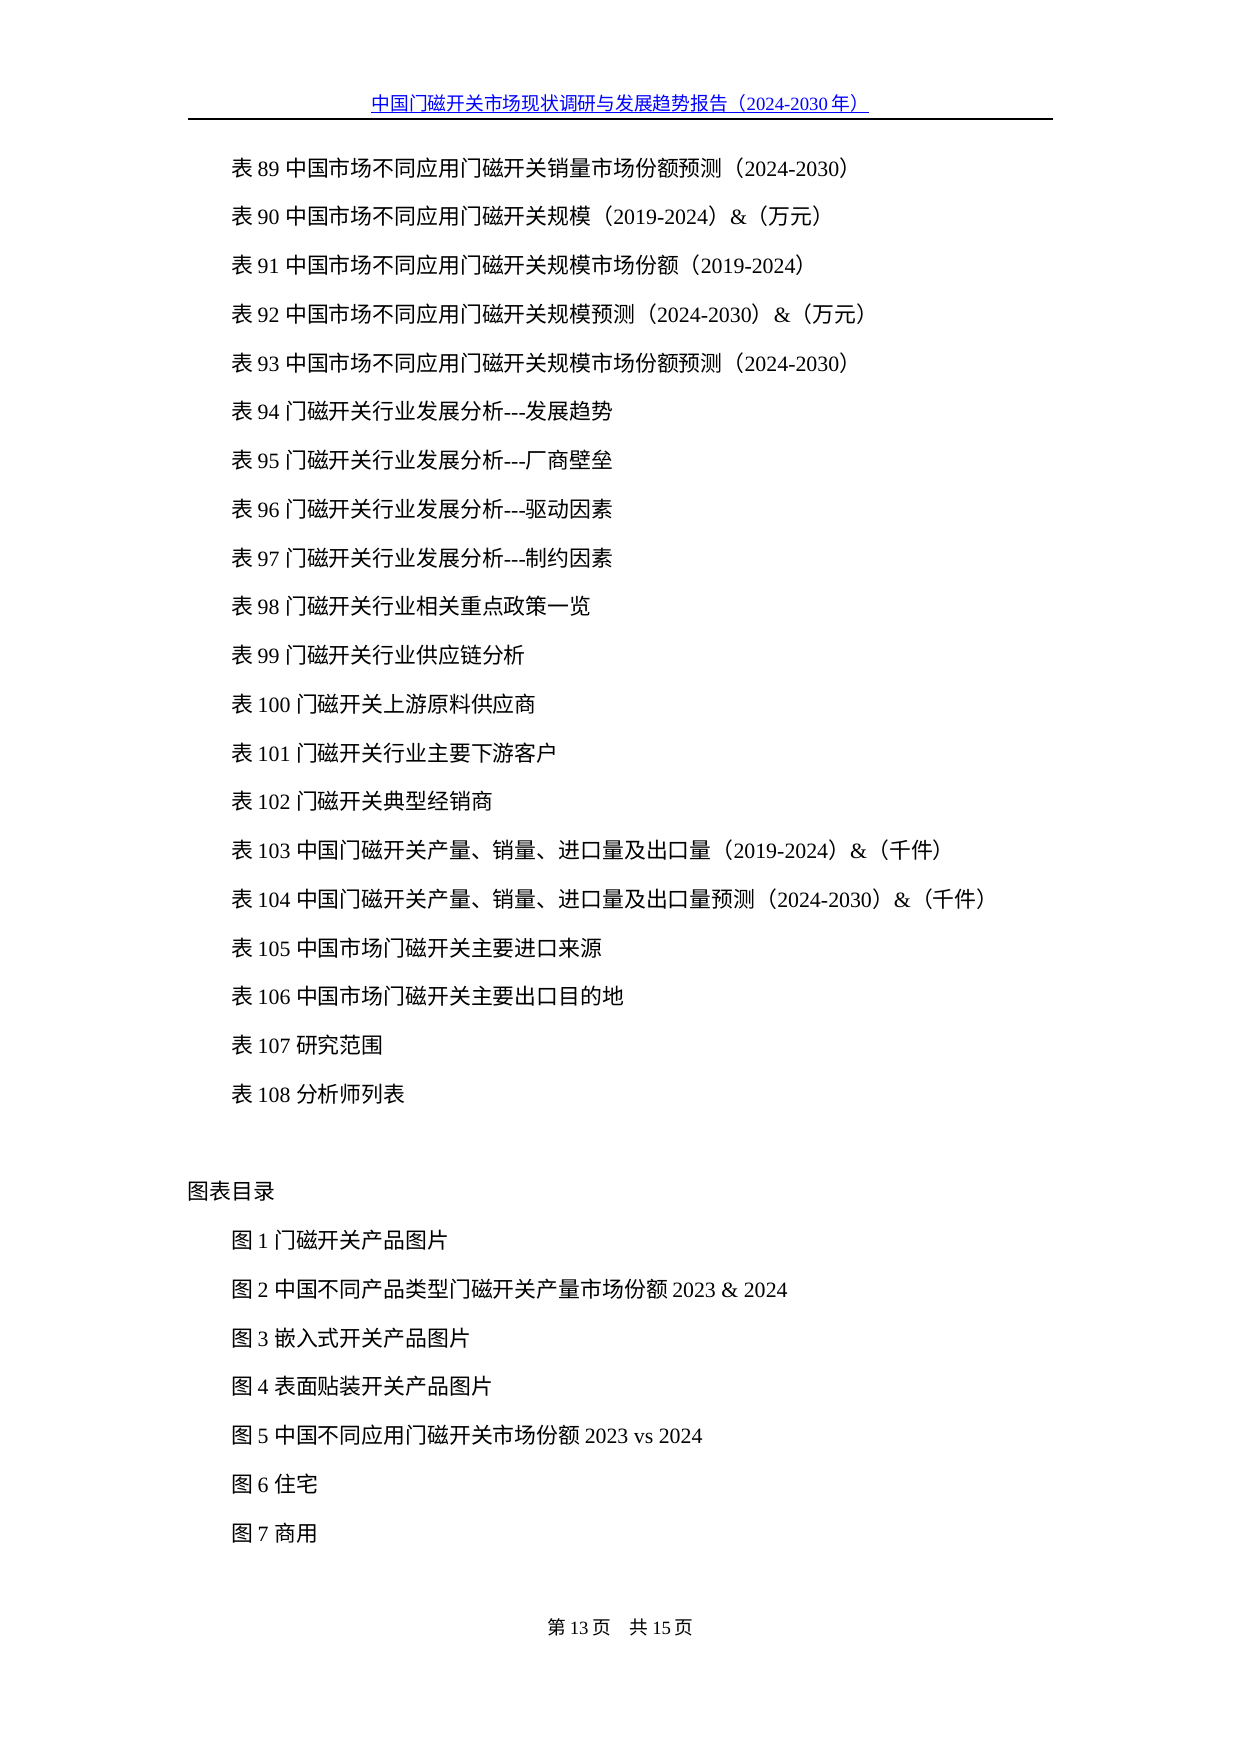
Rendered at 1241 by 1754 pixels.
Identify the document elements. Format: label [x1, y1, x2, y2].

text [187, 150, 1053, 1548]
